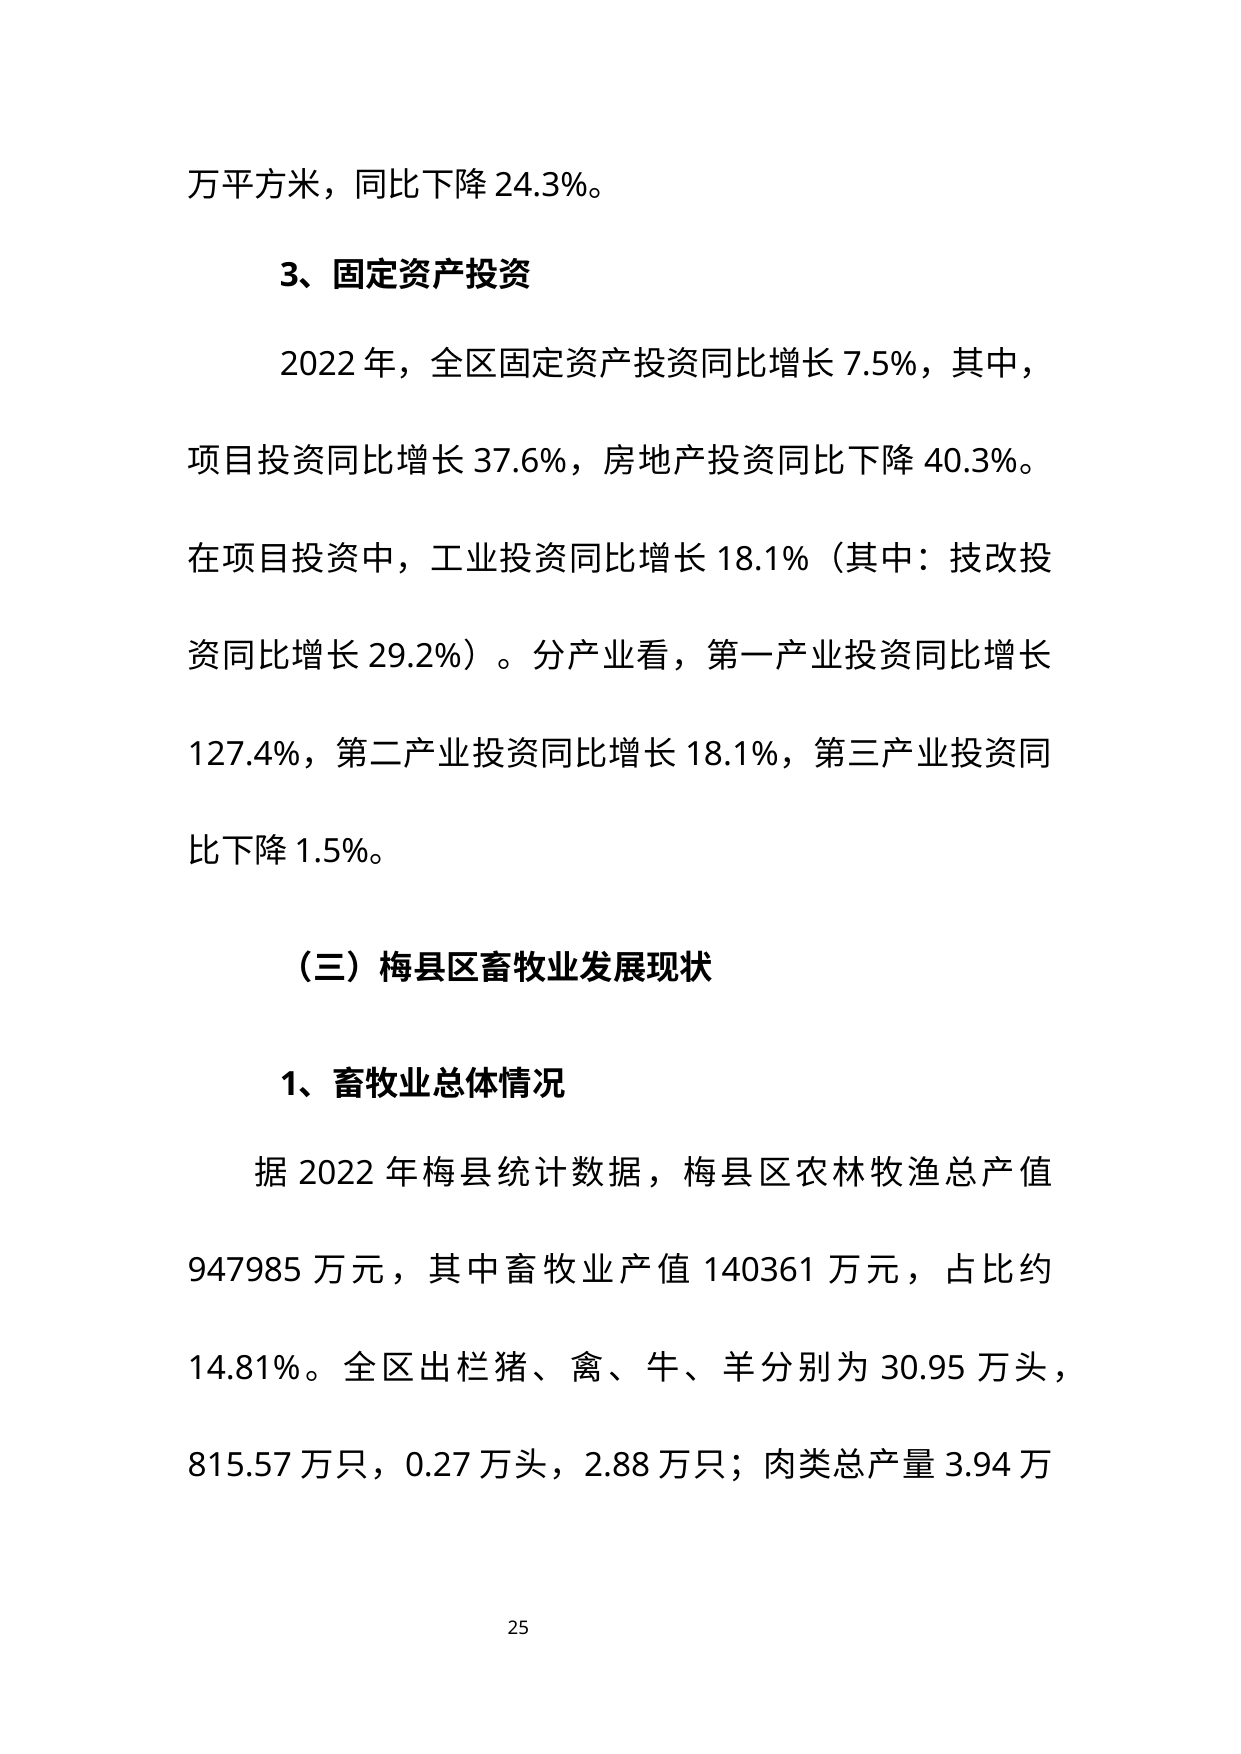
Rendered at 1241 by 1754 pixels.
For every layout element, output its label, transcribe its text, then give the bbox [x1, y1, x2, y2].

subtitle （三）梅县区畜牧业发展现状 [187, 932, 1053, 997]
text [187, 1137, 1053, 1495]
subtitle 3、固定资产投资 [187, 239, 1053, 304]
subtitle 1、畜牧业总体情况 [187, 1048, 1053, 1113]
text 2022年，全区固定资产投资同比增长7.5%，其中，项目投资同比增长37.6%，房地产投资同比下降40.3%。在项目投资中，工业投资同比增长18.1%（其中：技改投资同比增长29.2%）。分产业看，第一产业投资同比增长127.4%，第二产业投资同比增长18.1%，第三产业投资同比下降1.5%。 [187, 328, 1053, 881]
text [187, 150, 1053, 215]
